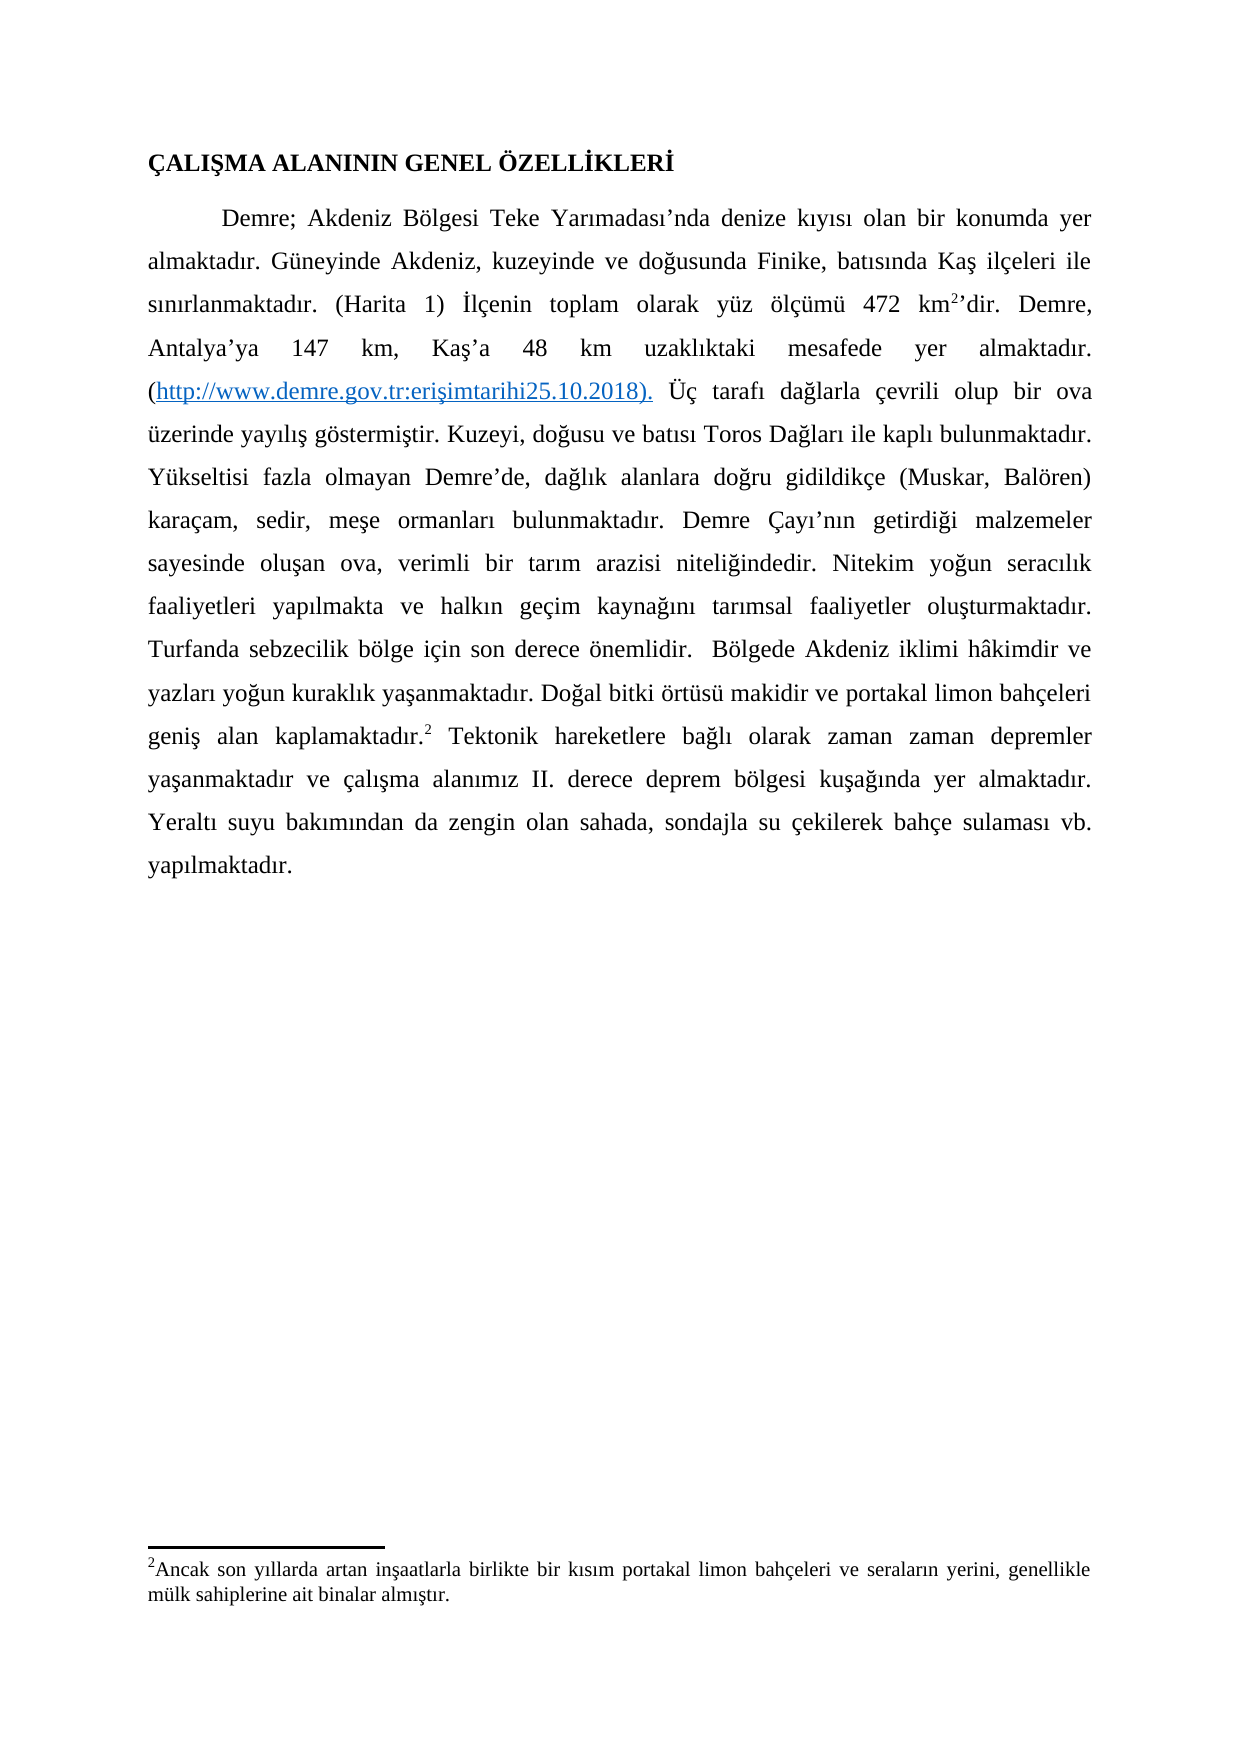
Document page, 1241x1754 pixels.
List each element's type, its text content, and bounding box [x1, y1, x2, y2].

text ÇALIŞMA ALANININ GENEL ÖZELLİKLERİ [148, 148, 1093, 176]
text Demre; Akdeniz Bölgesi Teke Yarımadası’nda denize kıyısı olan bir konumda yer almaktadır. Güneyinde Akdeniz, kuzeyinde ve doğusunda Finike, batısında Kaş ilçeleri ile sınırlanmaktadır. (Harita 1) İlçenin toplam olarak yüz ölçümü 472 km2’dir. Demre, Antalya’ya 147 km, Kaş’a 48 km uzaklıktaki mesafede yer almaktadır. (http://www.demre.gov.tr:erişimtarihi25.10.2018). Üç tarafı dağlarla çevrili olup bir ova üzerinde yayılış göstermiştir. Kuzeyi, doğusu ve batısı Toros Dağları ile kaplı bulunmaktadır. Yükseltisi fazla olmayan Demre’de, dağlık alanlara doğru gidildikçe (Muskar, Balören) karaçam, sedir, meşe ormanları bulunmaktadır. Demre Çayı’nın getirdiği malzemeler sayesinde oluşan ova, verimli bir tarım arazisi niteliğindedir. Nitekim yoğun seracılık faaliyetleri yapılmakta ve halkın geçim kaynağını tarımsal faaliyetler oluşturmaktadır. Turfanda sebzecilik bölge için son derece önemlidir. Bölgede Akdeniz iklimi hâkimdir ve yazları yoğun kuraklık yaşanmaktadır. Doğal bitki örtüsü makidir ve portakal limon bahçeleri geniş alan kaplamaktadır. Tektonik hareketlere bağlı olarak zaman zaman depremler yaşanmaktadır ve çalışma alanımız II. derece deprem bölgesi kuşağında yer almaktadır. Yeraltı suyu bakımından da zengin olan sahada, sondajla su çekilerek bahçe sulaması vb. yapılmaktadır. [148, 203, 1093, 879]
